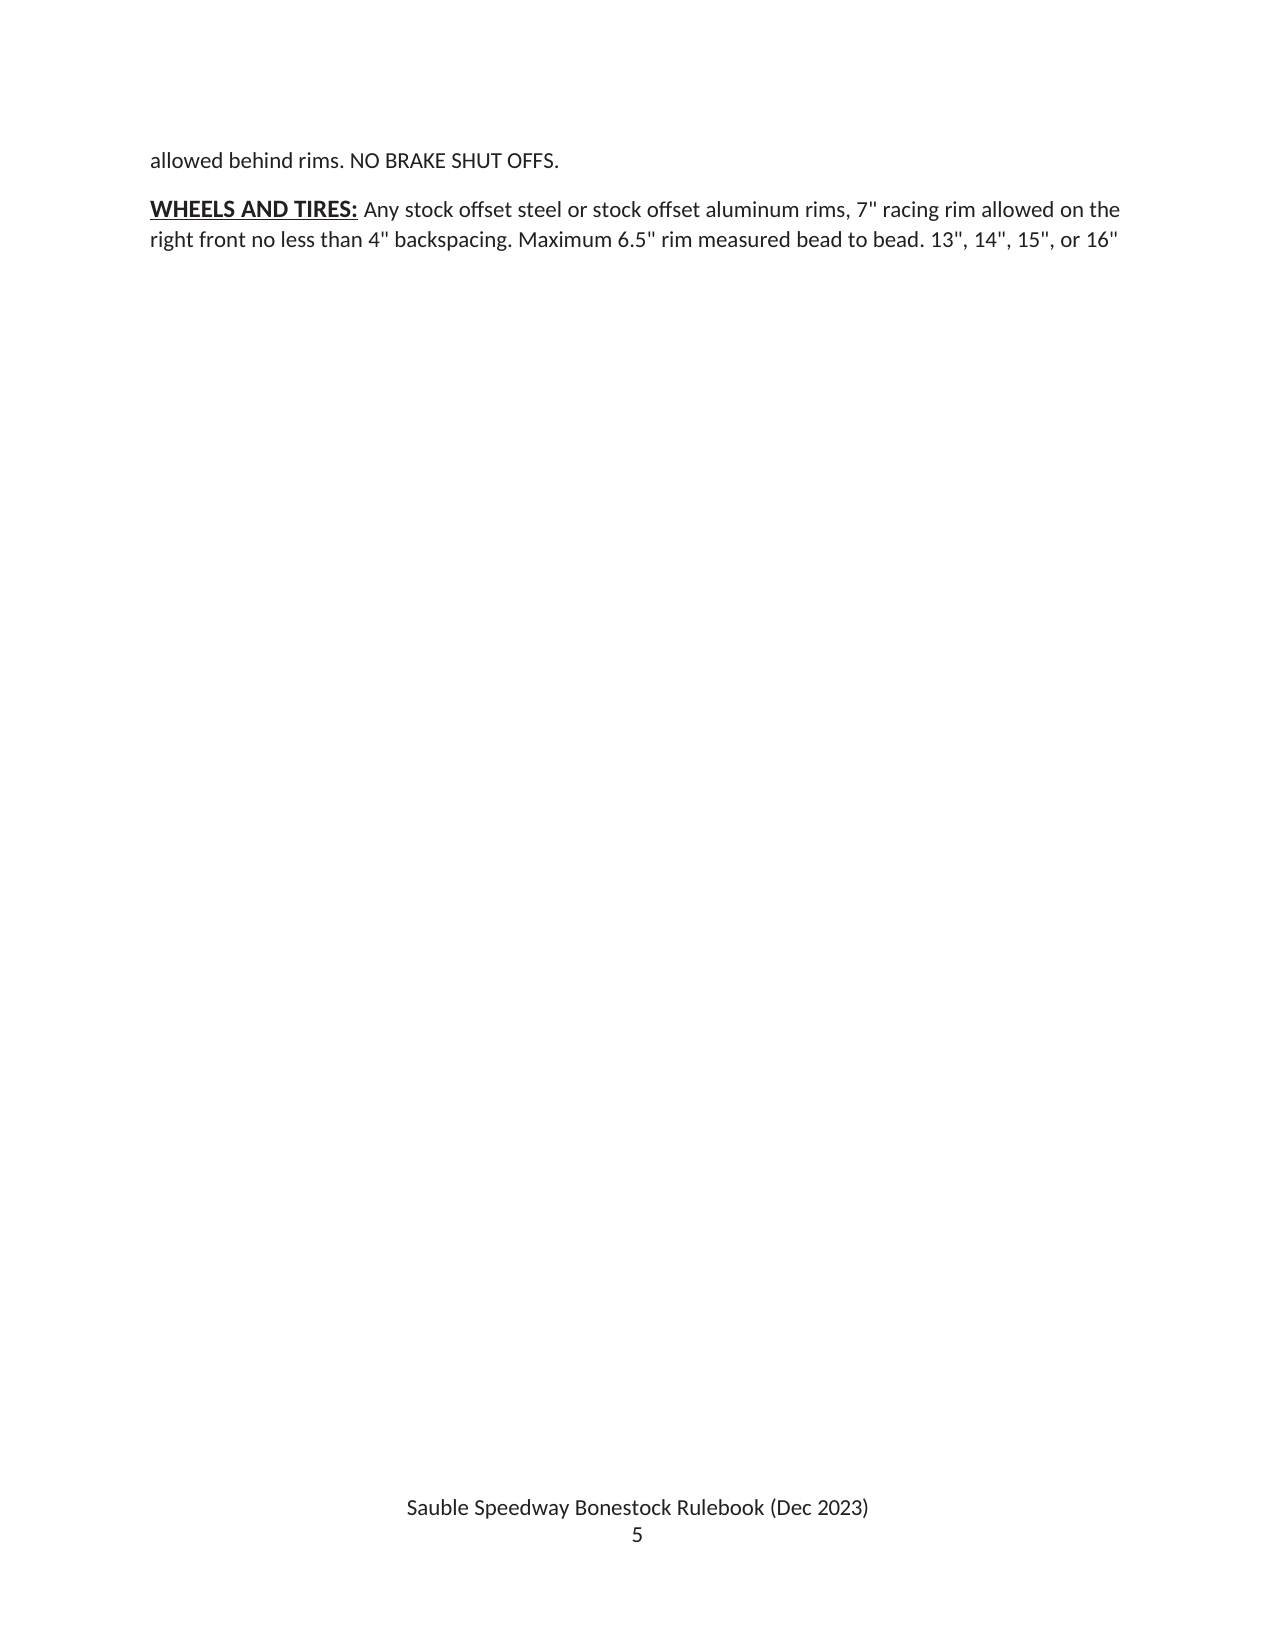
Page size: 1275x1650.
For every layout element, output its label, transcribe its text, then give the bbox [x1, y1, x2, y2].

text WHEELS AND TIRES: Any stock offset steel or stock offset aluminum rims, 7" racing rim allowed on the right front no less than 4" backspacing. Maximum 6.5" rim measured bead to bead. 13", 14", 15", or 16" [150, 193, 1121, 253]
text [150, 146, 1119, 174]
